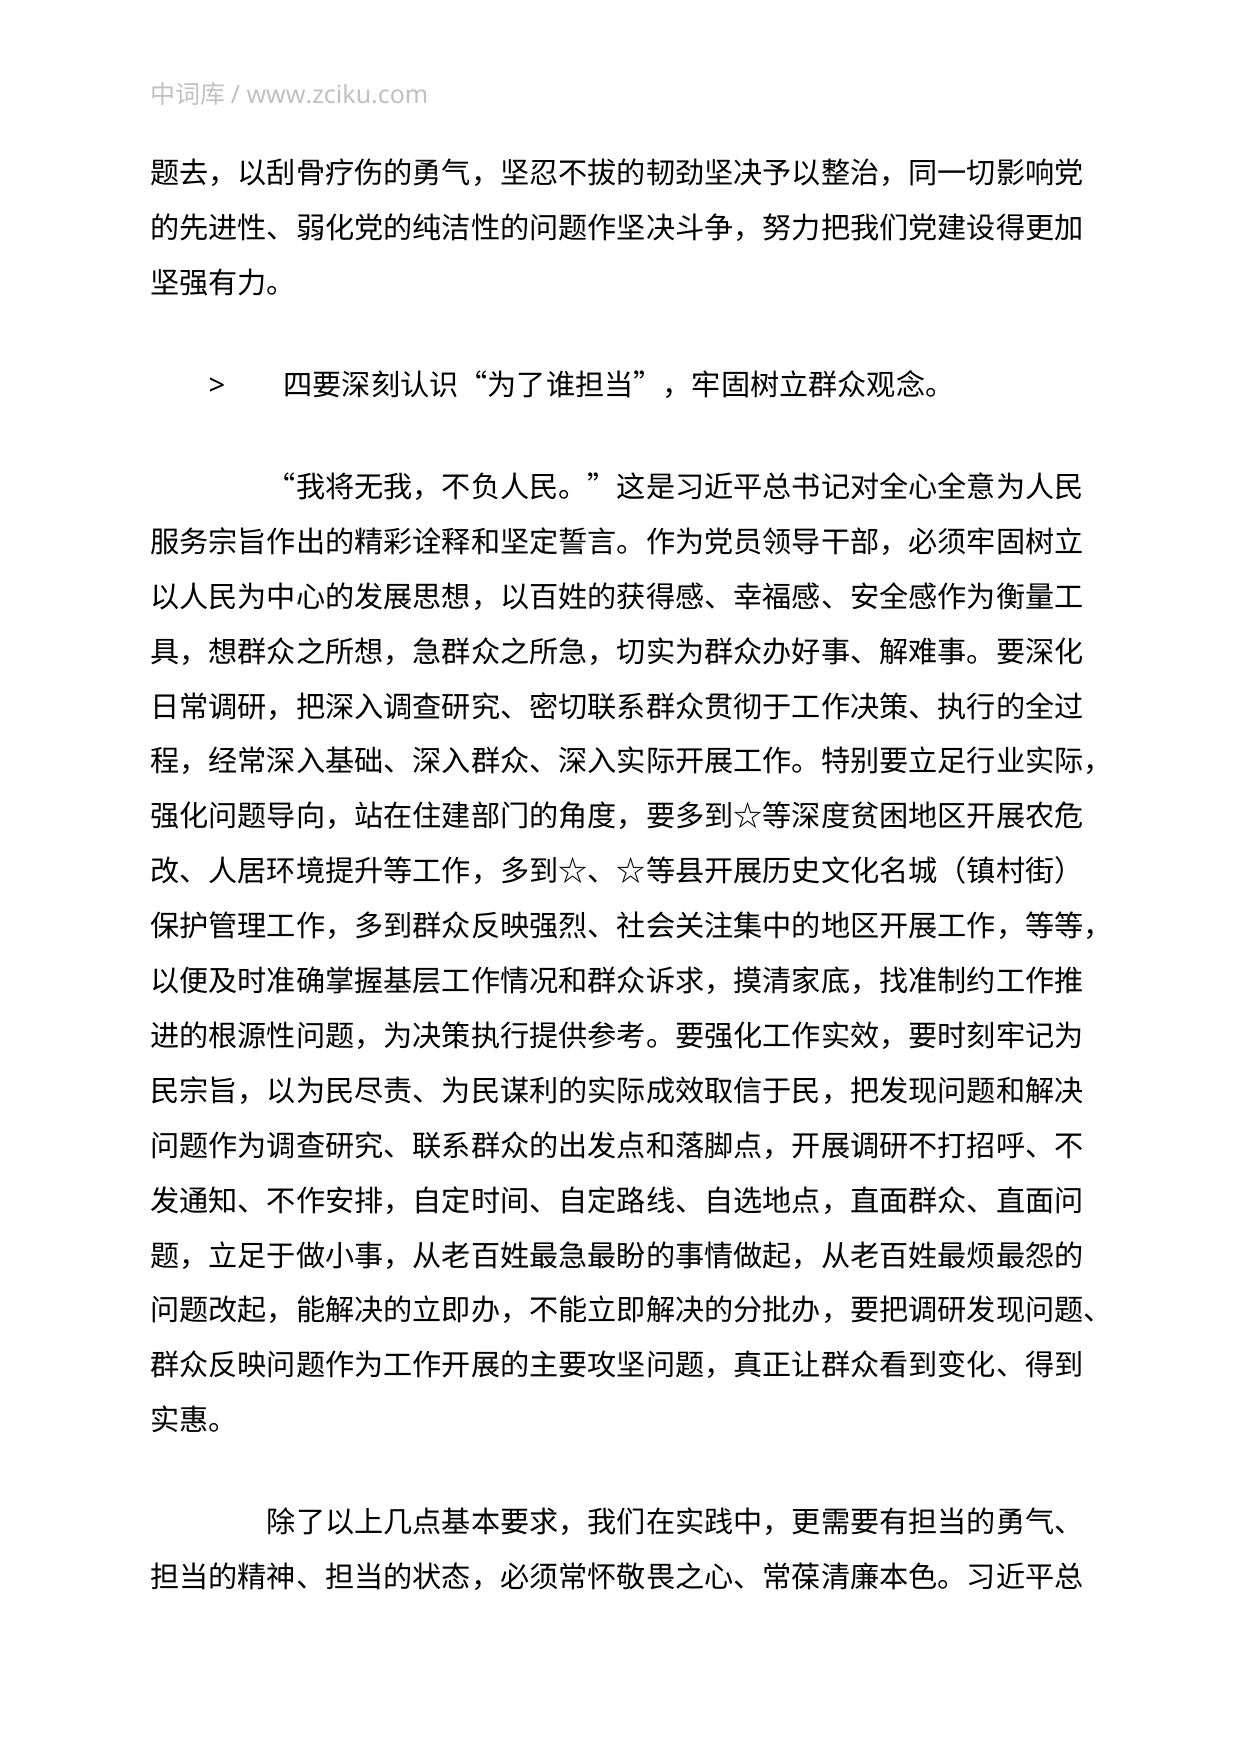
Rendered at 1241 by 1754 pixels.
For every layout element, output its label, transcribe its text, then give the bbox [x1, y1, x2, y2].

text > 四要深刻认识“为了谁担当”，牢固树立群众观念。 [150, 362, 1090, 404]
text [150, 1498, 1090, 1596]
text “我将无我，不负人民。”这是习近平总书记对全心全意为人民服务宗旨作出的精彩诠释和坚定誓言。作为党员领导干部，必须牢固树立以人民为中心的发展思想，以百姓的获得感、幸福感、安全感作为衡量工具，想群众之所想，急群众之所急，切实为群众办好事、解难事。要深化日常调研，把深入调查研究、密切联系群众贯彻于工作决策、执行的全过程，经常深入基础、深入群众、深入实际开展工作。特别要立足行业实际，强化问题导向，站在住建部门的角度，要多到☆等深度贫困地区开展农危改、人居环境提升等工作，多到☆、☆等县开展历史文化名城（镇村街）保护管理工作，多到群众反映强烈、社会关注集中的地区开展工作，等等，以便及时准确掌握基层工作情况和群众诉求，摸清家底，找准制约工作推进的根源性问题，为决策执行提供参考。要强化工作实效，要时刻牢记为民宗旨，以为民尽责、为民谋利的实际成效取信于民，把发现问题和解决问题作为调查研究、联系群众的出发点和落脚点，开展调研不打招呼、不发通知、不作安排，自定时间、自定路线、自选地点，直面群众、直面问题，立足于做小事，从老百姓最急最盼的事情做起，从老百姓最烦最怨的问题改起，能解决的立即办，不能立即解决的分批办，要把调研发现问题、群众反映问题作为工作开展的主要攻坚问题，真正让群众看到变化、得到实惠。 [150, 463, 1090, 1439]
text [150, 150, 1090, 302]
